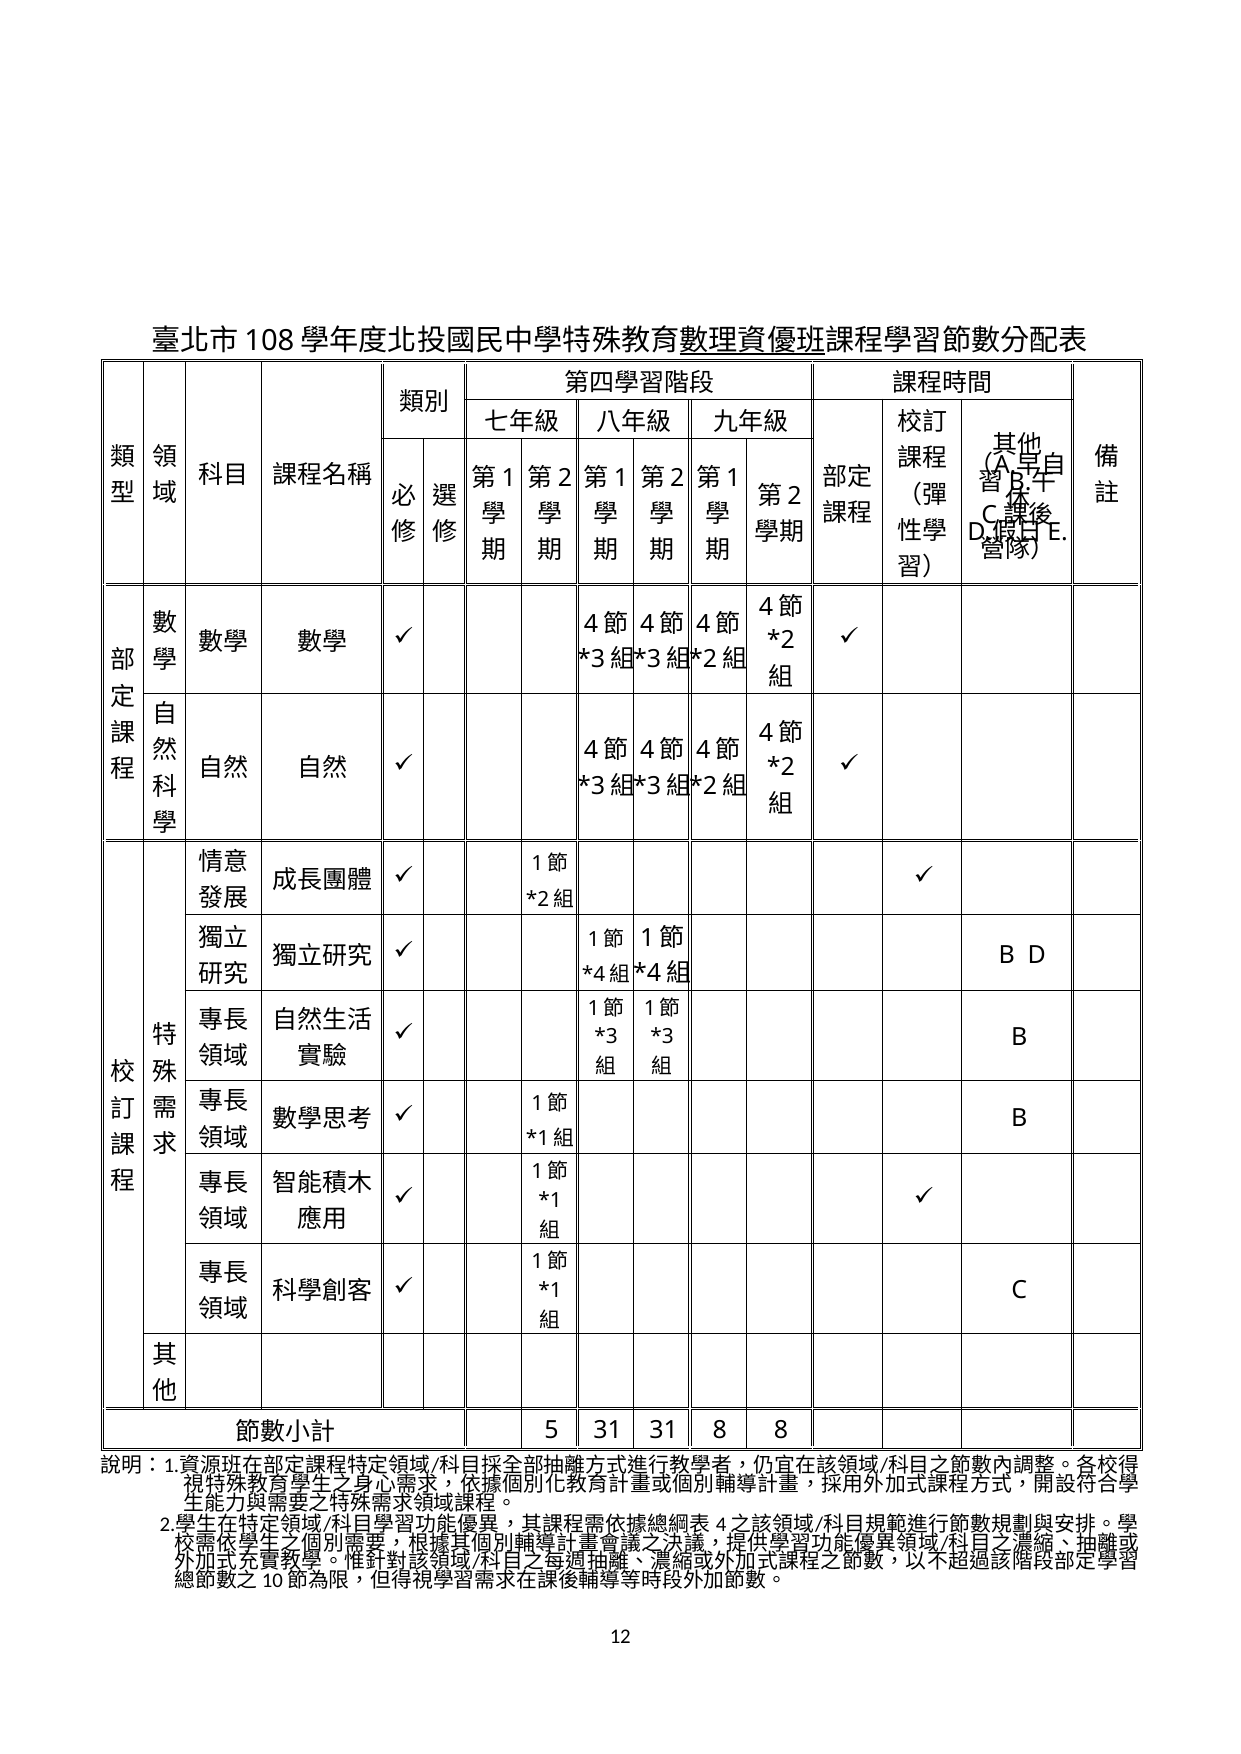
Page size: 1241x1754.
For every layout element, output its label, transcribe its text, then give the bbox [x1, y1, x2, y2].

table_cell 1節*4組 [579, 915, 633, 990]
table_cell [467, 1244, 521, 1333]
table_cell 4節*3組 [579, 694, 633, 838]
table_cell B [962, 1081, 1071, 1153]
table_cell [384, 842, 423, 914]
table_cell 自然生活實驗 [262, 991, 381, 1080]
table_cell 選修 [424, 439, 464, 583]
table_cell [692, 1244, 746, 1333]
table_cell [384, 586, 423, 692]
table_cell [747, 991, 811, 1080]
table_cell 第2學期 [634, 439, 688, 583]
table_header 科目 [186, 362, 261, 583]
table_cell [467, 1334, 521, 1407]
table_cell [692, 1081, 746, 1153]
table_header 類別 [383, 360, 466, 438]
table_cell [384, 1334, 423, 1407]
table_cell [1073, 583, 1141, 692]
table_cell 專長領域 [186, 991, 261, 1080]
table_cell [883, 1334, 961, 1407]
table_cell [424, 842, 464, 914]
table_cell 31 [634, 1407, 690, 1448]
table_cell 專長領域 [186, 1244, 261, 1333]
table_cell [467, 694, 521, 838]
table_cell [186, 1334, 261, 1407]
table_cell [424, 1154, 464, 1243]
table_cell 1節*1組 [522, 1244, 576, 1333]
table_cell [1074, 694, 1140, 838]
table_cell 第1學期 [692, 439, 746, 583]
table_cell 情意發展 [186, 842, 261, 914]
table_cell 特殊需求 [144, 842, 185, 1333]
table_cell 必修 [384, 439, 423, 583]
table_cell [814, 1244, 882, 1333]
table_cell 1節*3組 [579, 991, 633, 1080]
table_cell [579, 1154, 633, 1243]
table_cell [883, 1154, 961, 1243]
table_cell [424, 1081, 464, 1153]
table_cell [634, 1334, 688, 1407]
table_cell C [962, 1244, 1071, 1333]
table_cell [814, 842, 882, 914]
table_cell [634, 1244, 688, 1333]
table_cell 八年級 [579, 400, 688, 438]
text 說明：1.資源班在部定課程特定領域/科目採全部抽離方式進行教學者，仍宜在該領域/科目之節數內調整。各校得視特殊教育學生之身心需求，依據個別化教育計畫或個別輔導計畫，採用外加式課程方式，開設符合學生能力與需要之特殊需求領域課程。 [100, 1458, 1140, 1514]
table_cell 部定課程 [814, 400, 882, 583]
table_cell [1074, 1334, 1140, 1407]
table_cell [634, 1154, 688, 1243]
table_cell [883, 915, 961, 990]
table_cell 智能積木應用 [262, 1154, 381, 1243]
table_cell [522, 1334, 576, 1407]
table_cell [747, 1154, 811, 1243]
table_cell [747, 1081, 811, 1153]
table_cell 1節*2組 [522, 842, 576, 914]
table_cell 部定課程 [102, 583, 143, 838]
table_cell 1節*1組 [522, 1081, 576, 1153]
table_cell 獨立研究 [262, 915, 381, 990]
table_cell [579, 1081, 633, 1153]
table_cell 1節*4組 [634, 915, 688, 990]
table_cell 4節*2組 [747, 694, 811, 838]
table_cell [384, 1244, 423, 1333]
table_cell 4節*3組 [634, 586, 688, 692]
table_cell [1074, 1154, 1140, 1243]
table_cell 4節*2組 [747, 586, 811, 692]
text 臺北市108學年度北投國民中學特殊教育數理資優班課程學習節數分配表 [99, 317, 1140, 359]
table_cell [814, 1081, 882, 1153]
table_cell [814, 1154, 882, 1243]
table_cell [814, 991, 882, 1080]
table_cell [747, 1244, 811, 1333]
table_cell 其他 [144, 1334, 185, 1407]
table_cell [579, 1334, 633, 1407]
table_cell [467, 991, 521, 1080]
table_cell [634, 1081, 688, 1153]
table_cell B D [962, 915, 1071, 990]
table_cell [692, 1334, 746, 1407]
table_header 領域 [144, 362, 185, 583]
table_cell [579, 1244, 633, 1333]
table_cell 校訂課程 （彈性學習） [883, 400, 961, 583]
table_cell 成長團體 [262, 842, 381, 914]
table_cell 科學創客 [262, 1244, 381, 1333]
table_cell [883, 1244, 961, 1333]
table_cell [1074, 1081, 1140, 1153]
table_cell 數學 [262, 586, 381, 692]
table_cell [634, 842, 688, 914]
table_cell [384, 991, 423, 1080]
table_cell [883, 1081, 961, 1153]
table_cell 8 [690, 1410, 746, 1448]
table_header 類型 [104, 362, 143, 583]
table_cell 其他 （A.早自習B.午休 C.課後D.假日E.營隊） [962, 400, 1071, 583]
table_cell [814, 915, 882, 990]
table_cell 第2學期 [747, 439, 811, 583]
table_cell 4節*2組 [692, 586, 746, 692]
table_cell [262, 1334, 381, 1407]
table_cell 第1學期 [579, 439, 633, 583]
table_cell [883, 1410, 961, 1448]
table_cell 數學思考 [262, 1081, 381, 1153]
table_cell [747, 915, 811, 990]
table_cell 4節*2組 [692, 694, 746, 838]
table_cell [424, 694, 464, 838]
table_cell [466, 1410, 521, 1448]
table_cell [522, 694, 576, 838]
table_cell [692, 1154, 746, 1243]
table_cell [467, 842, 521, 914]
table_cell 數學 [186, 586, 261, 692]
table_cell 獨立研究 [186, 915, 261, 990]
table_cell [424, 991, 464, 1080]
table_cell [747, 842, 811, 914]
table_cell [814, 1334, 882, 1407]
table_cell [384, 694, 423, 838]
table_cell [692, 915, 746, 990]
table_cell [467, 586, 521, 692]
table_cell 節數小計 [104, 1407, 466, 1448]
table_cell [962, 1154, 1071, 1243]
table_header 課程名稱 [262, 362, 382, 583]
table_cell [424, 1244, 464, 1333]
table_cell 自然 [186, 694, 261, 838]
table_header 課程時間 [813, 360, 1073, 398]
table_cell [522, 586, 576, 692]
table_cell [747, 1334, 811, 1407]
table_cell 校訂課程 [104, 839, 143, 1407]
table_cell [883, 842, 961, 914]
table_cell [813, 1410, 882, 1448]
table_cell 專長領域 [186, 1081, 261, 1153]
table_cell 自然科學 [144, 694, 185, 838]
table_cell 8 [747, 1410, 812, 1448]
table_cell [692, 991, 746, 1080]
table_cell 4節*3組 [634, 694, 688, 838]
table_cell [1074, 991, 1140, 1080]
table_cell [1073, 1407, 1140, 1448]
table_cell 1節*3組 [634, 991, 688, 1080]
table_cell 自然 [262, 694, 381, 838]
table_cell 第2學期 [522, 439, 576, 583]
table_header 備註 [1073, 362, 1140, 583]
table_cell [962, 586, 1071, 692]
table_cell [522, 991, 576, 1080]
table_cell [424, 1334, 464, 1407]
table_cell [962, 1334, 1071, 1407]
table_cell 第1學期 [467, 439, 521, 583]
table_cell 數學 [144, 586, 185, 692]
table_cell [814, 694, 882, 838]
table_cell [522, 915, 576, 990]
table_cell 5 [522, 1407, 578, 1448]
table_cell 專長領域 [186, 1154, 261, 1243]
table_cell [384, 915, 423, 990]
table_cell [883, 586, 961, 692]
table_cell [384, 1154, 423, 1243]
table_cell [692, 842, 746, 914]
table_cell 4節*3組 [579, 586, 633, 692]
table_cell 1節*1組 [522, 1154, 576, 1243]
table_cell [1074, 1244, 1140, 1333]
table_cell [467, 1154, 521, 1243]
table_cell [384, 1081, 423, 1153]
table_cell 九年級 [692, 400, 811, 438]
table_cell [962, 842, 1071, 914]
text 2.學生在特定領域/科目學習功能優異，其課程需依據總綱表4之該領域/科目規範進行節數規劃與安排。學校需依學生之個別需要，根據其個別輔導計畫會議之決議，提供學習功能優異領域/科目之濃縮、抽離或外加式充實教學。惟針對該領域/科目之每週抽離、濃縮或外加式課程之節數，以不超過該階段部定學習總節數之10節為限，但得視學習需求在課後輔導等時段外加節數。 [159, 1516, 1140, 1591]
table_cell [1074, 839, 1140, 914]
table_cell 31 [578, 1410, 633, 1448]
table_cell [962, 1407, 1073, 1448]
table_cell 七年級 [467, 400, 576, 438]
table_cell [1074, 915, 1140, 990]
table_cell B [962, 991, 1071, 1080]
table_cell [962, 694, 1071, 838]
table_cell [579, 842, 633, 914]
table_cell [883, 694, 961, 838]
table_cell [467, 1081, 521, 1153]
table_header 第四學習階段 [466, 362, 812, 398]
table_cell [424, 586, 464, 692]
table_cell [814, 586, 882, 692]
table_cell [424, 915, 464, 990]
table_cell [883, 991, 961, 1080]
table_cell [467, 915, 521, 990]
